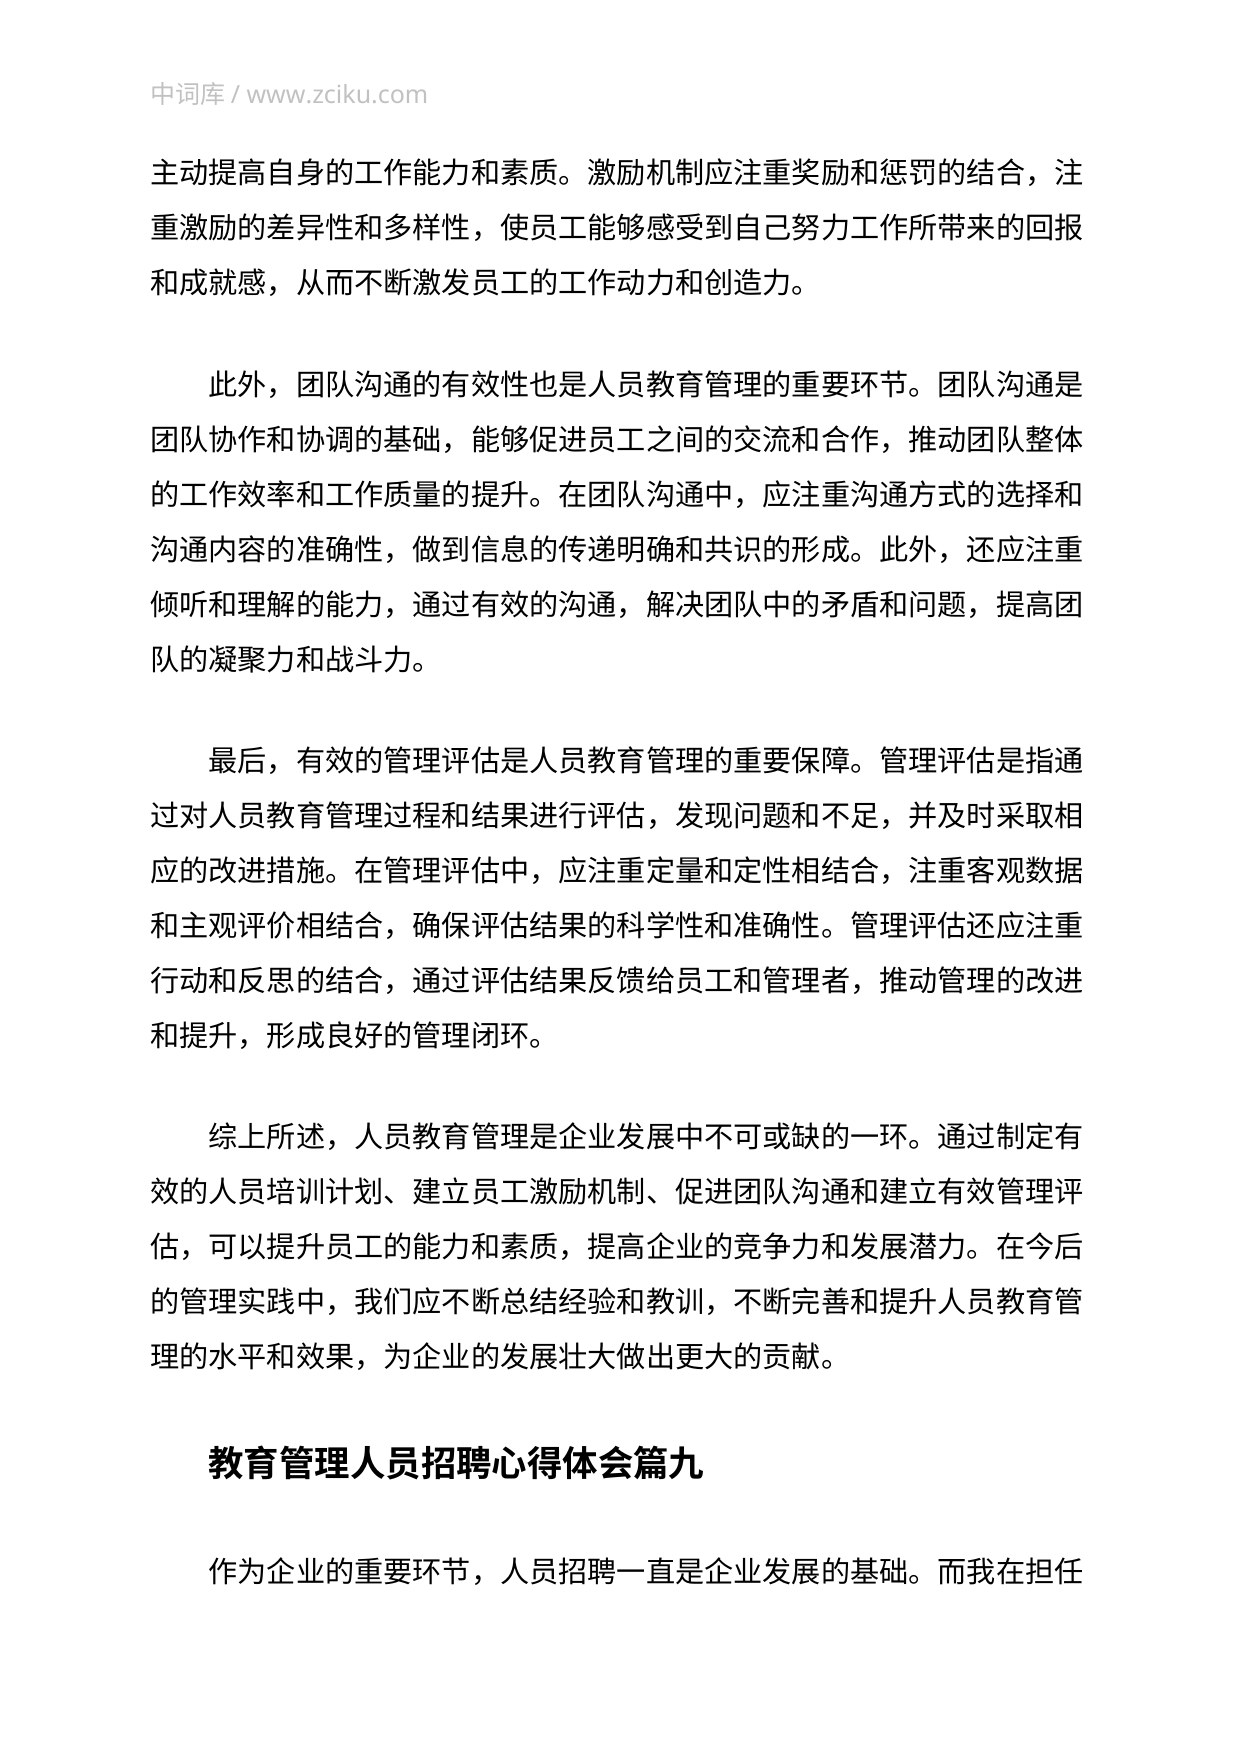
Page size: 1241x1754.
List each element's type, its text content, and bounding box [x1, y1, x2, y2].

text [150, 1549, 1090, 1591]
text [150, 150, 1090, 302]
text 教育管理人员招聘心得体会篇九 [150, 1435, 1090, 1487]
text 此外，团队沟通的有效性也是人员教育管理的重要环节。团队沟通是团队协作和协调的基础，能够促进员工之间的交流和合作，推动团队整体的工作效率和工作质量的提升。在团队沟通中，应注重沟通方式的选择和沟通内容的准确性，做到信息的传递明确和共识的形成。此外，还应注重倾听和理解的能力，通过有效的沟通，解决团队中的矛盾和问题，提高团队的凝聚力和战斗力。 [150, 362, 1090, 678]
text 综上所述，人员教育管理是企业发展中不可或缺的一环。通过制定有效的人员培训计划、建立员工激励机制、促进团队沟通和建立有效管理评估，可以提升员工的能力和素质，提高企业的竞争力和发展潜力。在今后的管理实践中，我们应不断总结经验和教训，不断完善和提升人员教育管理的水平和效果，为企业的发展壮大做出更大的贡献。 [150, 1114, 1090, 1376]
text 最后，有效的管理评估是人员教育管理的重要保障。管理评估是指通过对人员教育管理过程和结果进行评估，发现问题和不足，并及时采取相应的改进措施。在管理评估中，应注重定量和定性相结合，注重客观数据和主观评价相结合，确保评估结果的科学性和准确性。管理评估还应注重行动和反思的结合，通过评估结果反馈给员工和管理者，推动管理的改进和提升，形成良好的管理闭环。 [150, 738, 1090, 1054]
